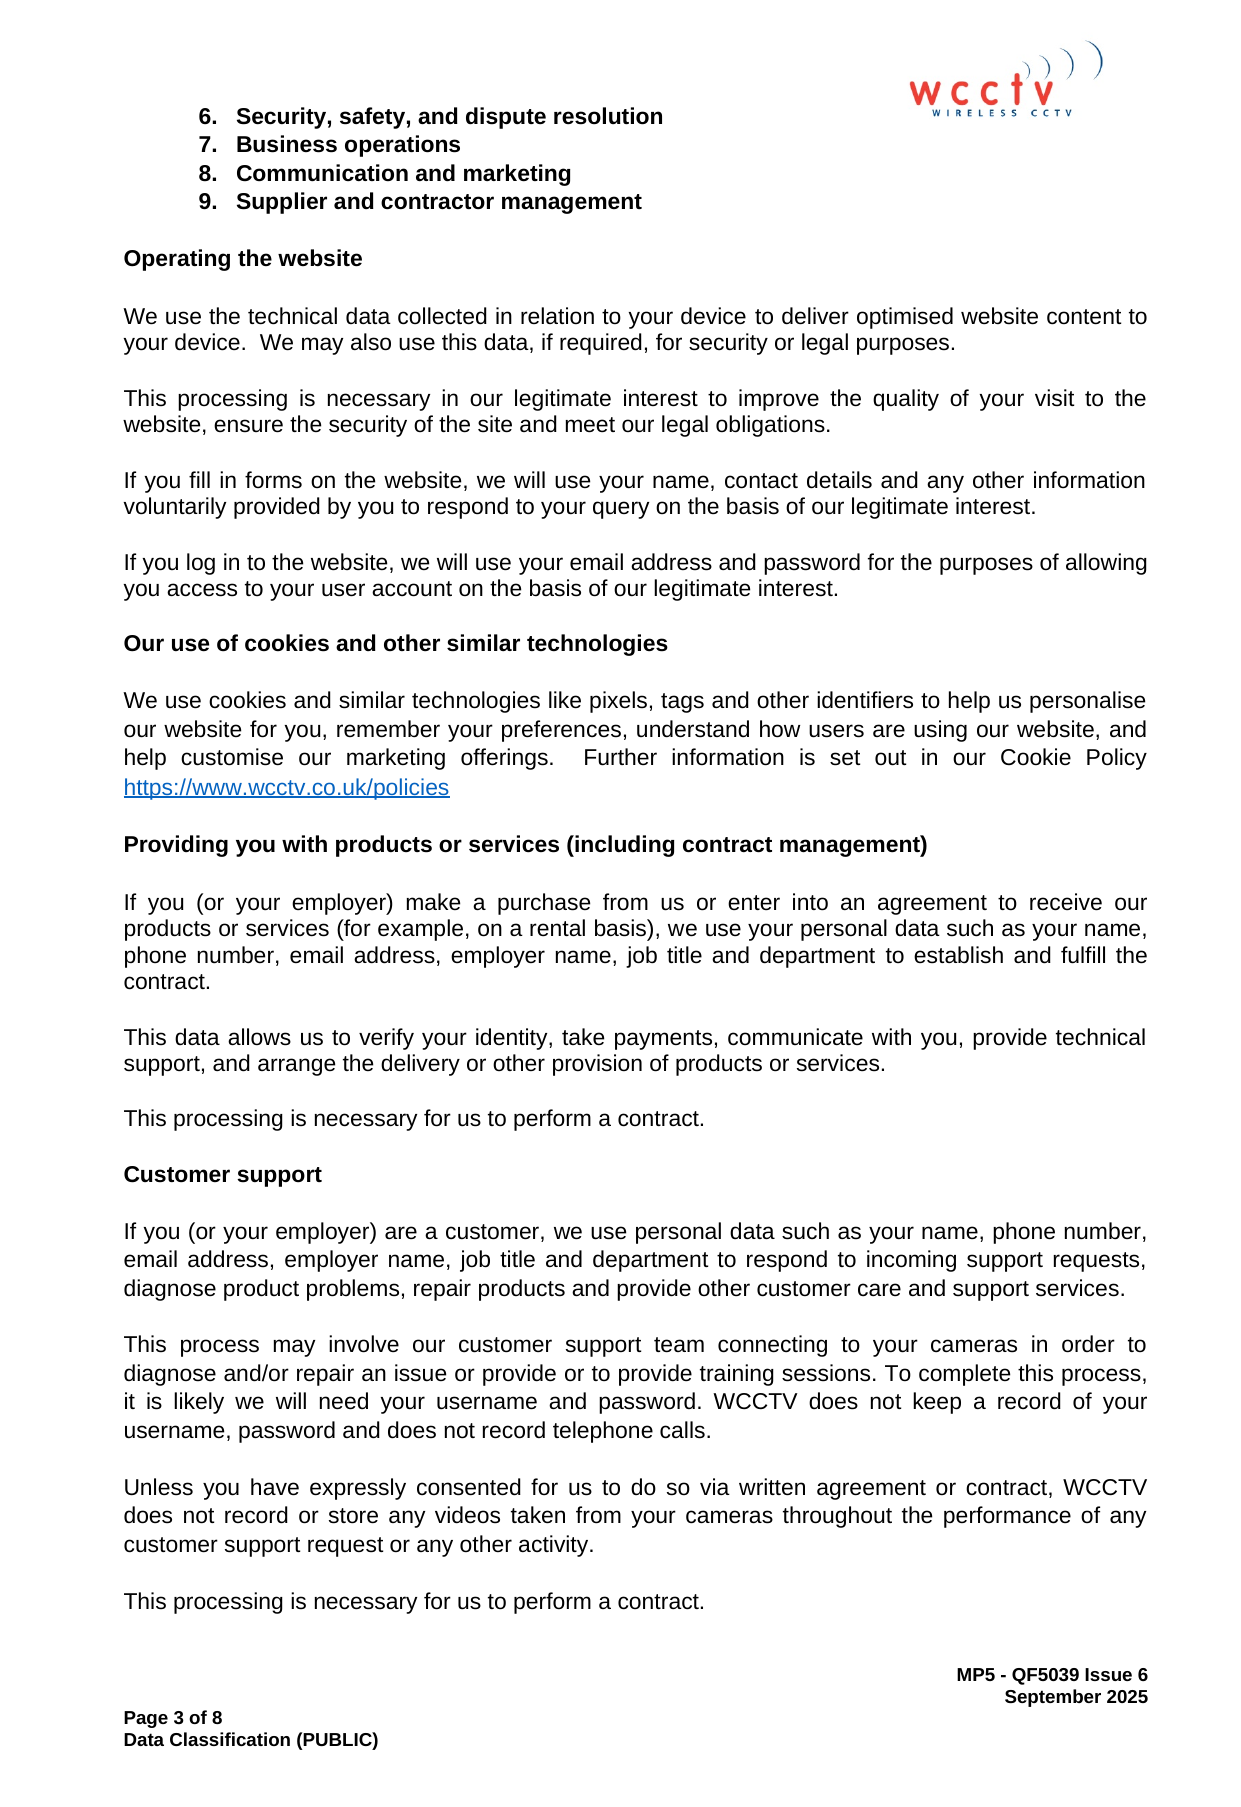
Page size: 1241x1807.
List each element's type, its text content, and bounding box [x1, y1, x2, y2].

text Operating the website [123, 245, 1148, 272]
list Security, safety, and dispute resolution [198, 103, 1148, 129]
text Customer support [123, 1161, 1148, 1187]
text We use cookies and similar technologies like pixels, tags and other identifiers to help us personalise our website for you, remember your preferences, understand how users are using our website, and help customise our marketing offerings. Further information is set out in our Cookie Policy https://www.wcctv.co.uk/policies [123, 687, 1148, 801]
text If you fill in forms on the website, we will use your name, contact details and any other information voluntarily provided by you to respond to your query on the basis of our legitimate interest. [123, 467, 1148, 519]
text This processing is necessary for us to perform a contract. [123, 1105, 1148, 1132]
text Our use of cookies and other similar technologies [123, 630, 1148, 657]
picture [868, 30, 1190, 122]
text Unless you have expressly consented for us to do so via written agreement or contract, WCCTV does not record or store any videos taken from your cameras throughout the performance of any customer support request or any other activity. [123, 1474, 1148, 1557]
list Supplier and contractor management [198, 188, 1148, 215]
text This data allows us to verify your identity, take payments, communicate with you, provide technical support, and arrange the delivery or other provision of products or services. [123, 1023, 1148, 1076]
text We use the technical data collected in relation to your device to deliver optimised website content to your device. We may also use this data, if required, for security or legal purposes. [123, 303, 1148, 356]
text If you (or your employer) are a customer, we use personal data such as your name, phone number, email address, employer name, job title and department to respond to incoming support requests, diagnose product problems, repair products and provide other customer care and support services. [123, 1218, 1148, 1301]
text If you log in to the website, we will use your email address and password for the purposes of allowing you access to your user account on the basis of our legitimate interest. [123, 548, 1148, 601]
list Communication and marketing [198, 160, 1148, 186]
text This processing is necessary for us to perform a contract. [123, 1588, 1148, 1614]
text If you (or your employer) make a purchase from us or enter into an agreement to receive our products or services (for example, on a rental basis), we use your personal data such as your name, phone number, email address, employer name, job title and department to establish and fulfill the contract. [123, 889, 1148, 994]
text This process may involve our customer support team connecting to your cameras in order to diagnose and/or repair an issue or provide or to provide training sessions. To complete this process, it is likely we will need your username and password. WCCTV does not keep a record of your username, password and does not record telephone calls. [123, 1331, 1148, 1443]
text This processing is necessary in our legitimate interest to improve the quality of your visit to the website, ensure the security of the site and meet our legal obligations. [123, 385, 1148, 437]
text Providing you with products or services (including contract management) [123, 831, 1148, 858]
list Business operations [198, 131, 1148, 158]
